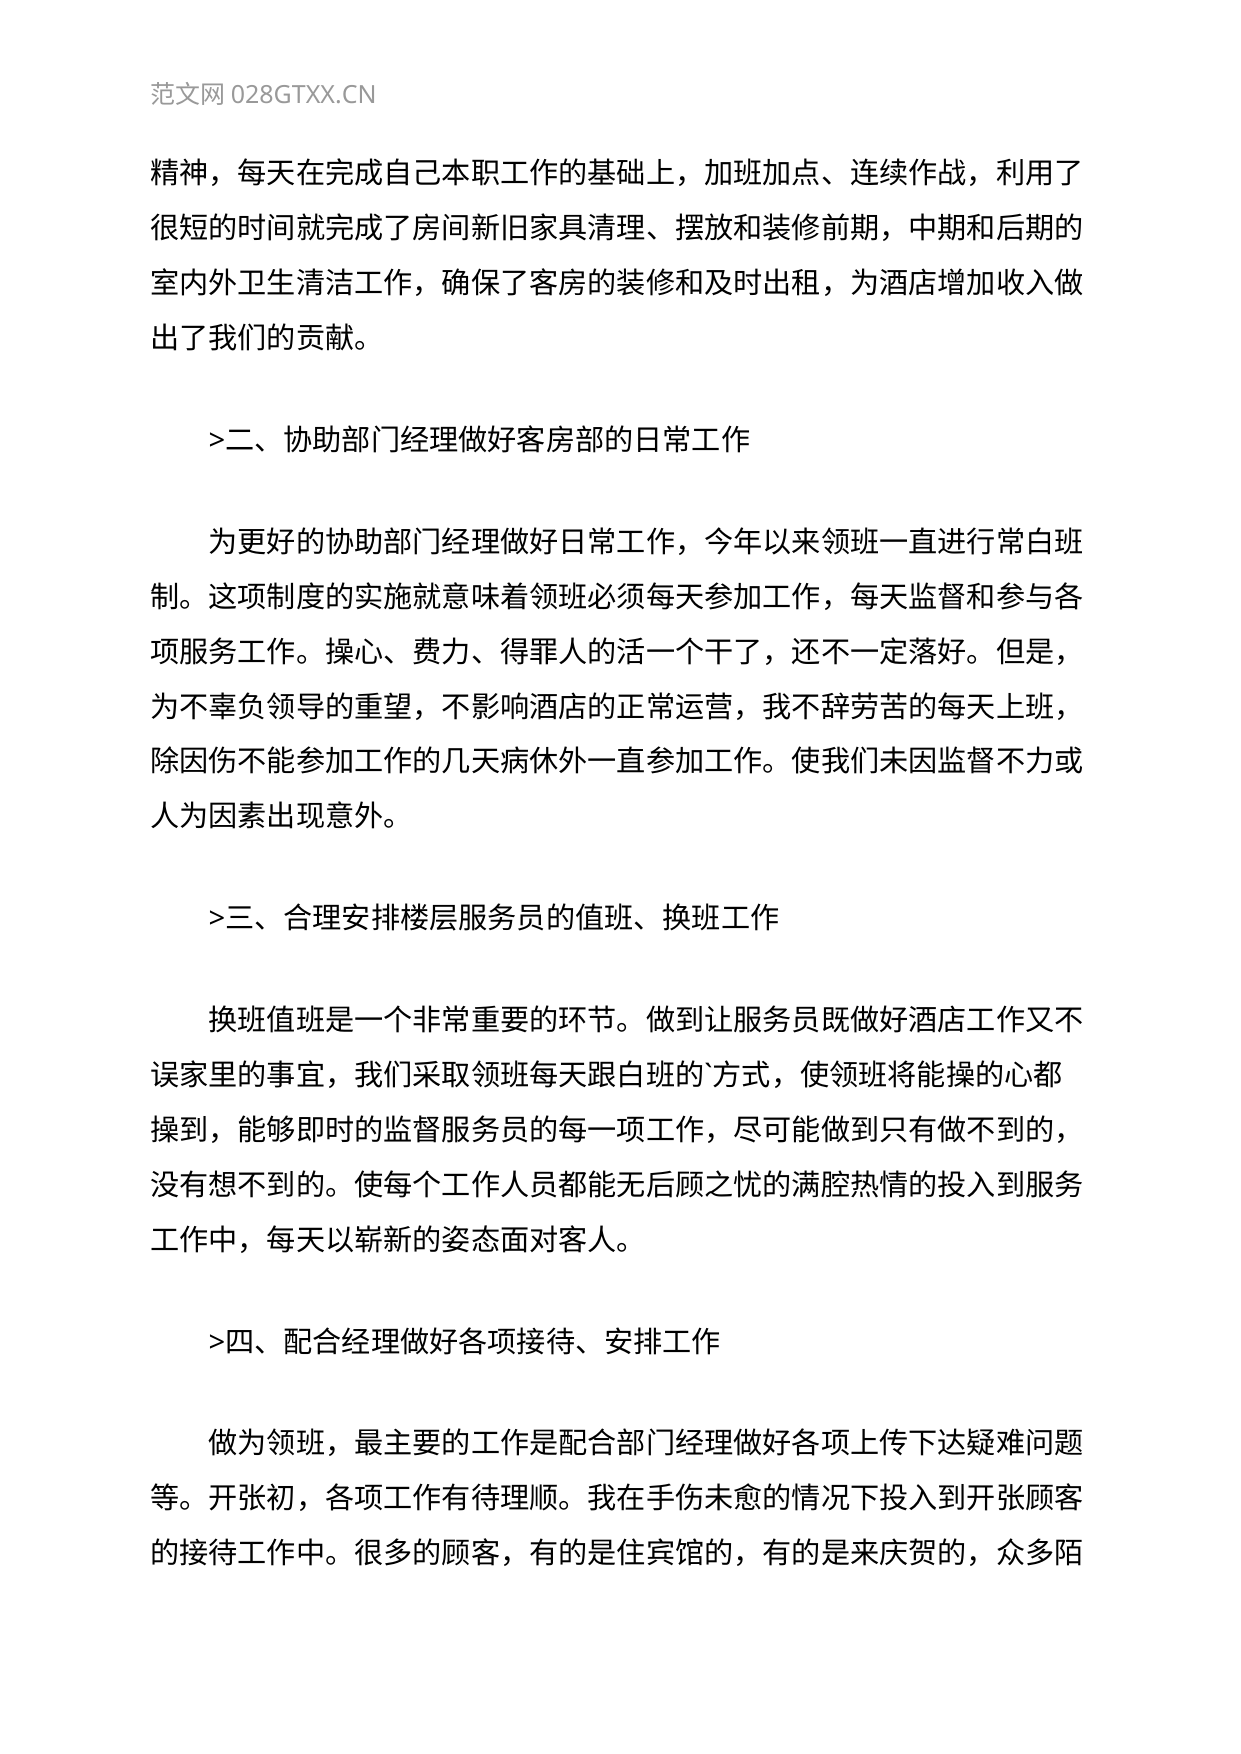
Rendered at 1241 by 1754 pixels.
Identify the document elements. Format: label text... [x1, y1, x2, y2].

text >四、配合经理做好各项接待、安排工作 [150, 1318, 1090, 1361]
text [150, 150, 1090, 357]
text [150, 1420, 1090, 1572]
text 为更好的协助部门经理做好日常工作，今年以来领班一直进行常白班制。这项制度的实施就意味着领班必须每天参加工作，每天监督和参与各项服务工作。操心、费力、得罪人的活一个干了，还不一定落好。但是，为不辜负领导的重望，不影响酒店的正常运营，我不辞劳苦的每天上班，除因伤不能参加工作的几天病休外一直参加工作。使我们未因监督不力或人为因素出现意外。 [150, 518, 1090, 835]
text >二、协助部门经理做好客房部的日常工作 [150, 416, 1090, 459]
text >三、合理安排楼层服务员的值班、换班工作 [150, 895, 1090, 937]
text 换班值班是一个非常重要的环节。做到让服务员既做好酒店工作又不误家里的事宜，我们采取领班每天跟白班的`方式，使领班将能操的心都操到，能够即时的监督服务员的每一项工作，尽可能做到只有做不到的，没有想不到的。使每个工作人员都能无后顾之忧的满腔热情的投入到服务工作中，每天以崭新的姿态面对客人。 [150, 997, 1090, 1259]
